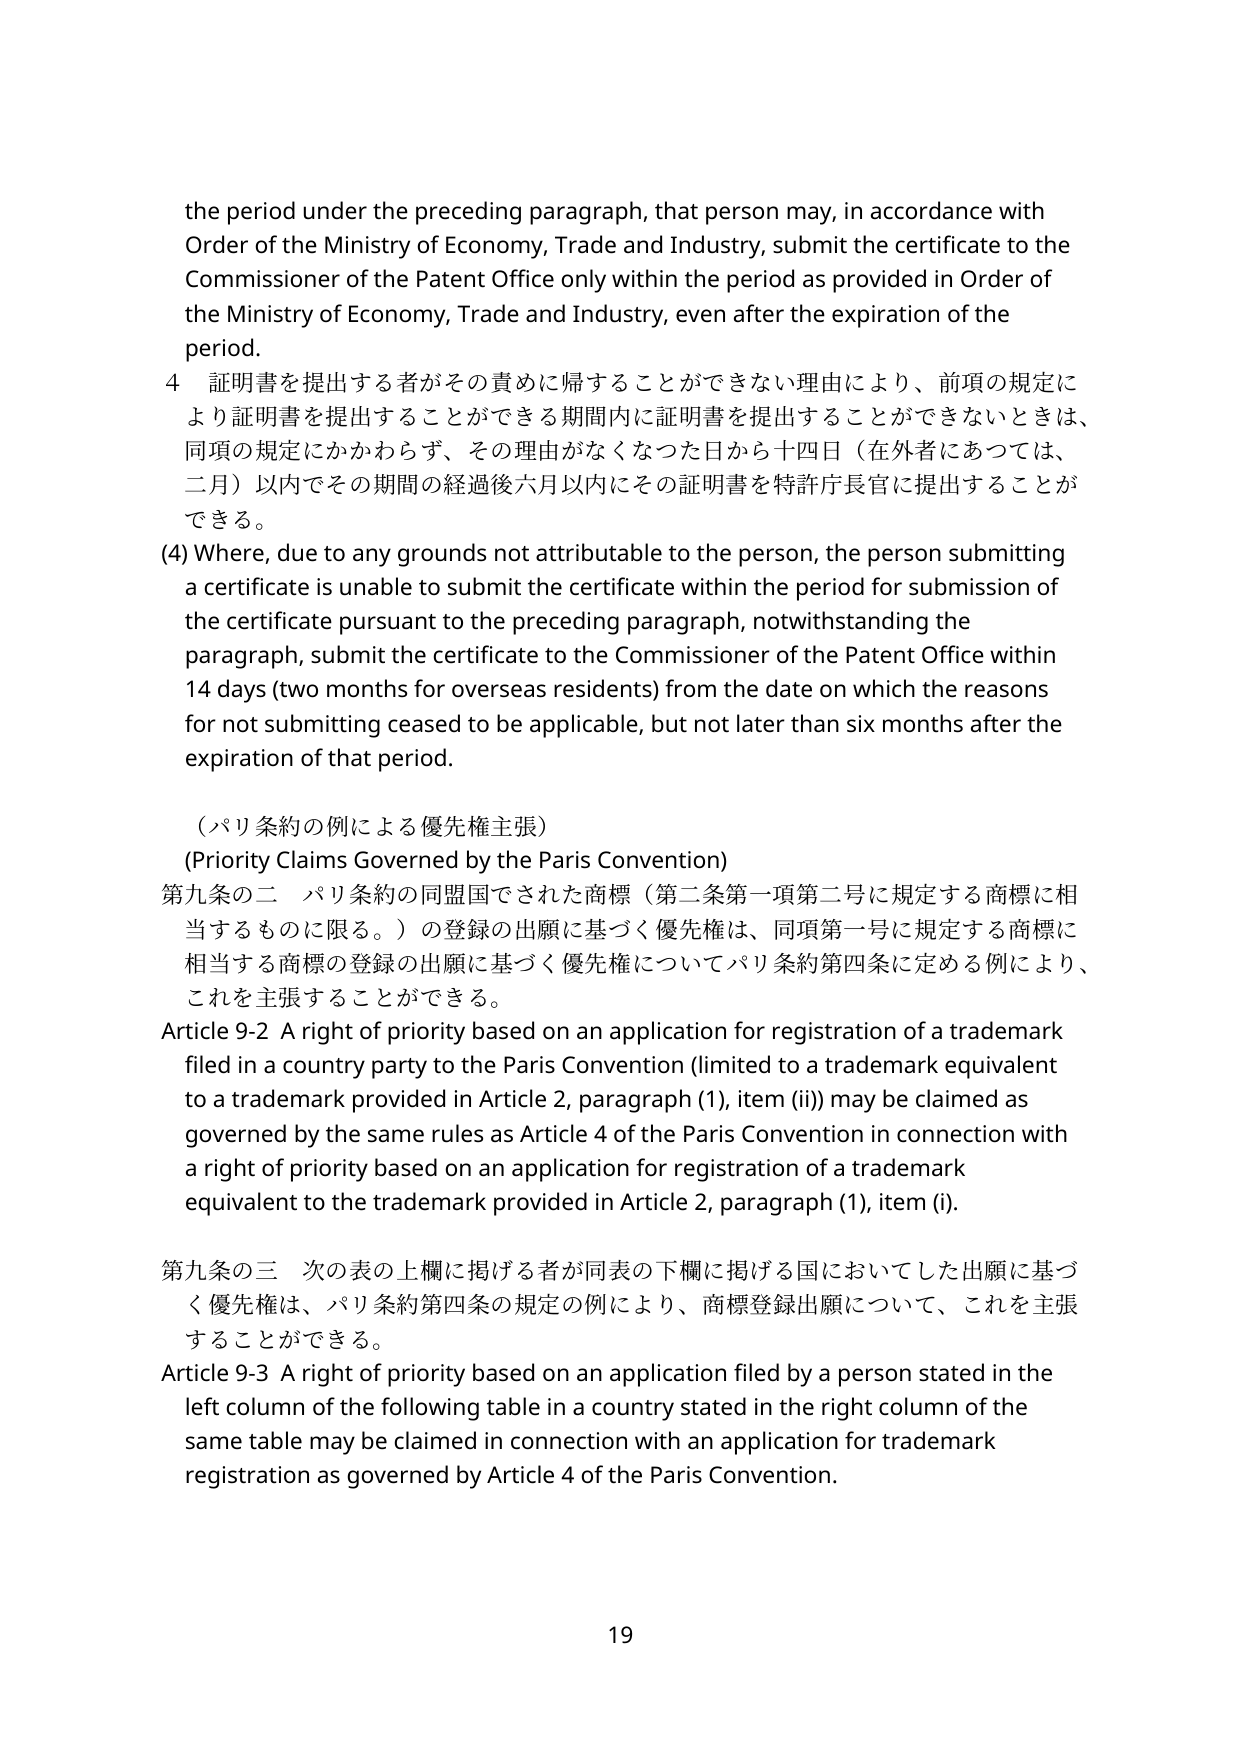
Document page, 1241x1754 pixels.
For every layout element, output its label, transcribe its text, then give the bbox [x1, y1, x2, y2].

text 第九条の三 次の表の上欄に掲げる者が同表の下欄に掲げる国においてした出願に基づく優先権は、パリ条約第四条の規定の例により、商標登録出願について、これを主張することができる。 [161, 1253, 1079, 1355]
text (Priority Claims Governed by the Paris Convention) [184, 843, 1079, 877]
text （パリ条約の例による優先権主張） [184, 809, 1079, 843]
text (4) Where, due to any grounds not attributable to the person, the person submitting a certificate is unable to submit the certificate within the period for submission of the certificate pursuant to the preceding paragraph, notwithstanding the paragraph, submit the certificate to the Commissioner of the Patent Office within 14 days (two months for overseas residents) from the date on which the reasons for not submitting ceased to be applicable, but not later than six months after the expiration of that period. [161, 535, 1079, 774]
text ４ 証明書を提出する者がその責めに帰することができない理由により、前項の規定により証明書を提出することができる期間内に証明書を提出することができないときは、同項の規定にかかわらず、その理由がなくなつた日から十四日（在外者にあつては、二月）以内でその期間の経過後六月以内にその証明書を特許庁長官に提出することができる。 [161, 364, 1079, 535]
text 第九条の二 パリ条約の同盟国でされた商標（第二条第一項第二号に規定する商標に相当するものに限る。）の登録の出願に基づく優先権は、同項第一号に規定する商標に相当する商標の登録の出願に基づく優先権についてパリ条約第四条に定める例により、これを主張することができる。 [161, 877, 1079, 1014]
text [161, 194, 1079, 364]
text Article 9-2 A right of priority based on an application for registration of a trademark filed in a country party to the Paris Convention (limited to a trademark equivalent to a trademark provided in Article 2, paragraph (1), item (ii)) may be claimed as governed by the same rules as Article 4 of the Paris Convention in connection with a right of priority based on an application for registration of a trademark equivalent to the trademark provided in Article 2, paragraph (1), item (i). [161, 1014, 1079, 1219]
text Article 9-3 A right of priority based on an application filed by a person stated in the left column of the following table in a country stated in the right column of the same table may be claimed in connection with an application for trademark registration as governed by Article 4 of the Paris Convention. [161, 1355, 1079, 1492]
